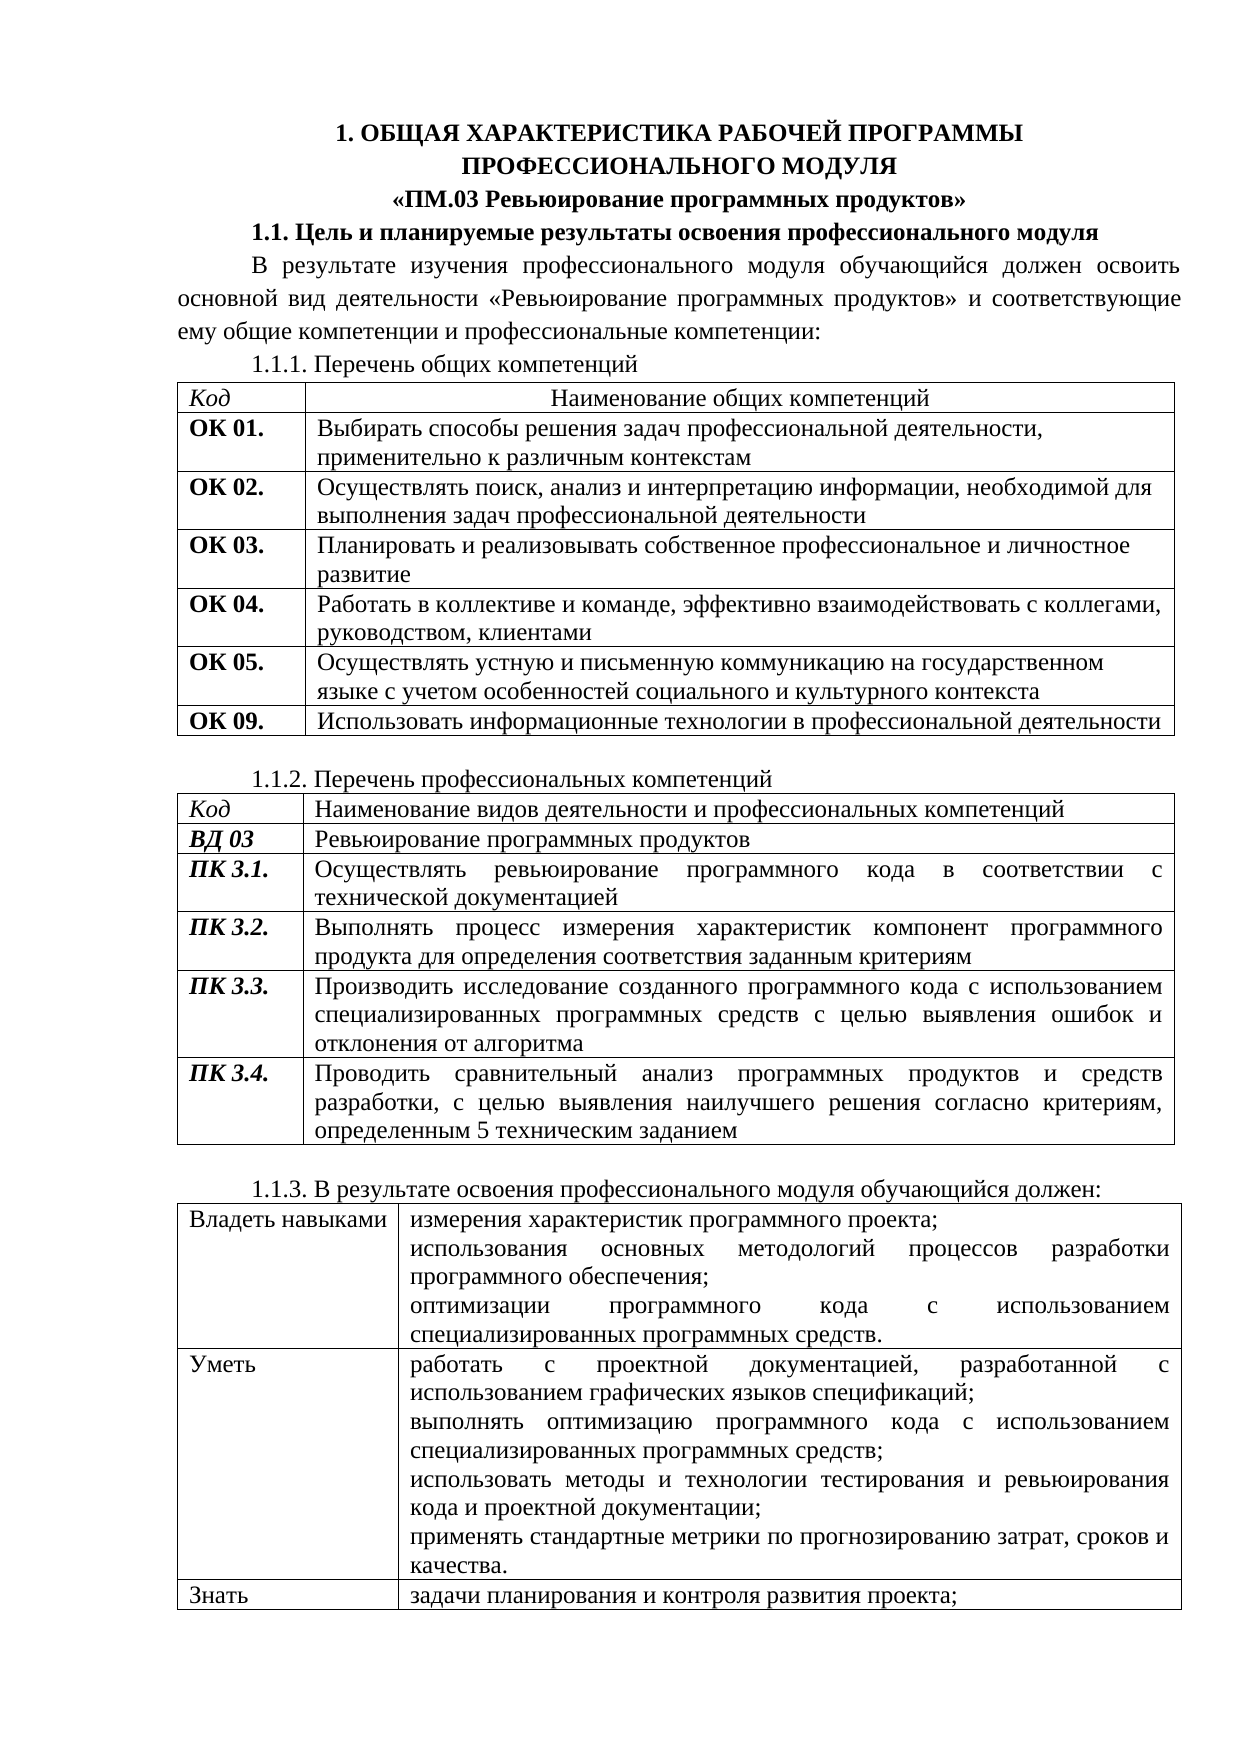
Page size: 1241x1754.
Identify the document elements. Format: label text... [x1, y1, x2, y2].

table_cell Ревьюирование программных продуктов [304, 824, 1174, 853]
table_cell ОК 02. [178, 472, 305, 529]
table_cell Знать [178, 1580, 398, 1608]
table_cell ОК 09. [178, 706, 305, 734]
text 1.1.1. Перечень общих компетенций [177, 349, 1181, 378]
table_cell Выполнять процесс измерения характеристик компонент программного продукта для определения соответствия заданным критериям [304, 912, 1174, 970]
table_cell ПК 3.1. [178, 854, 303, 911]
text 1.1. Цель и планируемые результаты освоения профессионального модуля [177, 217, 1181, 246]
table_cell ПК 3.4. [178, 1058, 303, 1144]
table_cell ВД 03 [178, 824, 303, 853]
table_cell Уметь [178, 1349, 398, 1579]
table_cell ОК 01. [178, 413, 305, 471]
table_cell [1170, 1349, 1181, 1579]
table_cell ОК 04. [178, 589, 305, 646]
table_header Владеть навыками [178, 1204, 398, 1348]
table_cell Осуществлять поиск, анализ и интерпретацию информации, необходимой для выполнения задач профессиональной деятельности [306, 472, 1174, 529]
table_cell ОК 05. [178, 647, 305, 705]
text В результате изучения профессионального модуля обучающийся должен освоить основной вид деятельности «Ревьюирование программных продуктов» и соответствующие ему общие компетенции и профессиональные компетенции: [177, 250, 1181, 345]
table_cell Планировать и реализовывать собственное профессиональное и личностное развитие [306, 530, 1174, 588]
text 1.1.3. В результате освоения профессионального модуля обучающийся должен: [177, 1174, 1181, 1203]
text 1. ОБЩАЯ ХАРАКТЕРИСТИКА РАБОЧЕЙ ПРОГРАММЫ [177, 118, 1181, 147]
table_cell Осуществлять ревьюирование программного кода в соответствии с технической документацией [304, 854, 1174, 911]
table_cell Осуществлять устную и письменную коммуникацию на государственном языке с учетом особенностей социального и культурного контекста [306, 647, 1174, 705]
table_cell ПК 3.2. [178, 912, 303, 970]
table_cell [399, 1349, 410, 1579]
table_header Код [178, 794, 303, 823]
table_cell Работать в коллективе и команде, эффективно взаимодействовать с коллегами, руководством, клиентами [306, 589, 1174, 646]
text «ПМ.03 Ревьюирование программных продуктов» [177, 184, 1181, 213]
table_header Наименование видов деятельности и профессиональных компетенций [304, 794, 1174, 823]
text ПРОФЕССИОНАЛЬНОГО МОДУЛЯ [177, 151, 1181, 180]
text 1.1.2. Перечень профессиональных компетенций [177, 764, 1181, 793]
table_cell Выбирать способы решения задач профессиональной деятельности, применительно к различным контекстам [306, 413, 1174, 471]
table_cell Производить исследование созданного программного кода с использованием специализированных программных средств с целью выявления ошибок и отклонения от алгоритма [304, 971, 1174, 1057]
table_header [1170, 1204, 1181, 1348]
table_header Код [178, 383, 305, 412]
table_cell Использовать информационные технологии в профессиональной деятельности [306, 706, 1174, 734]
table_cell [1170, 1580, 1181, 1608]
table_header Наименование общих компетенций [306, 383, 1174, 412]
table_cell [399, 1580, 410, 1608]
table_cell Проводить сравнительный анализ программных продуктов и средств разработки, с целью выявления наилучшего решения согласно критериям, определенным 5 техническим заданием [304, 1058, 1174, 1144]
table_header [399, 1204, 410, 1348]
table_cell ОК 03. [178, 530, 305, 588]
table_cell ПК 3.3. [178, 971, 303, 1057]
